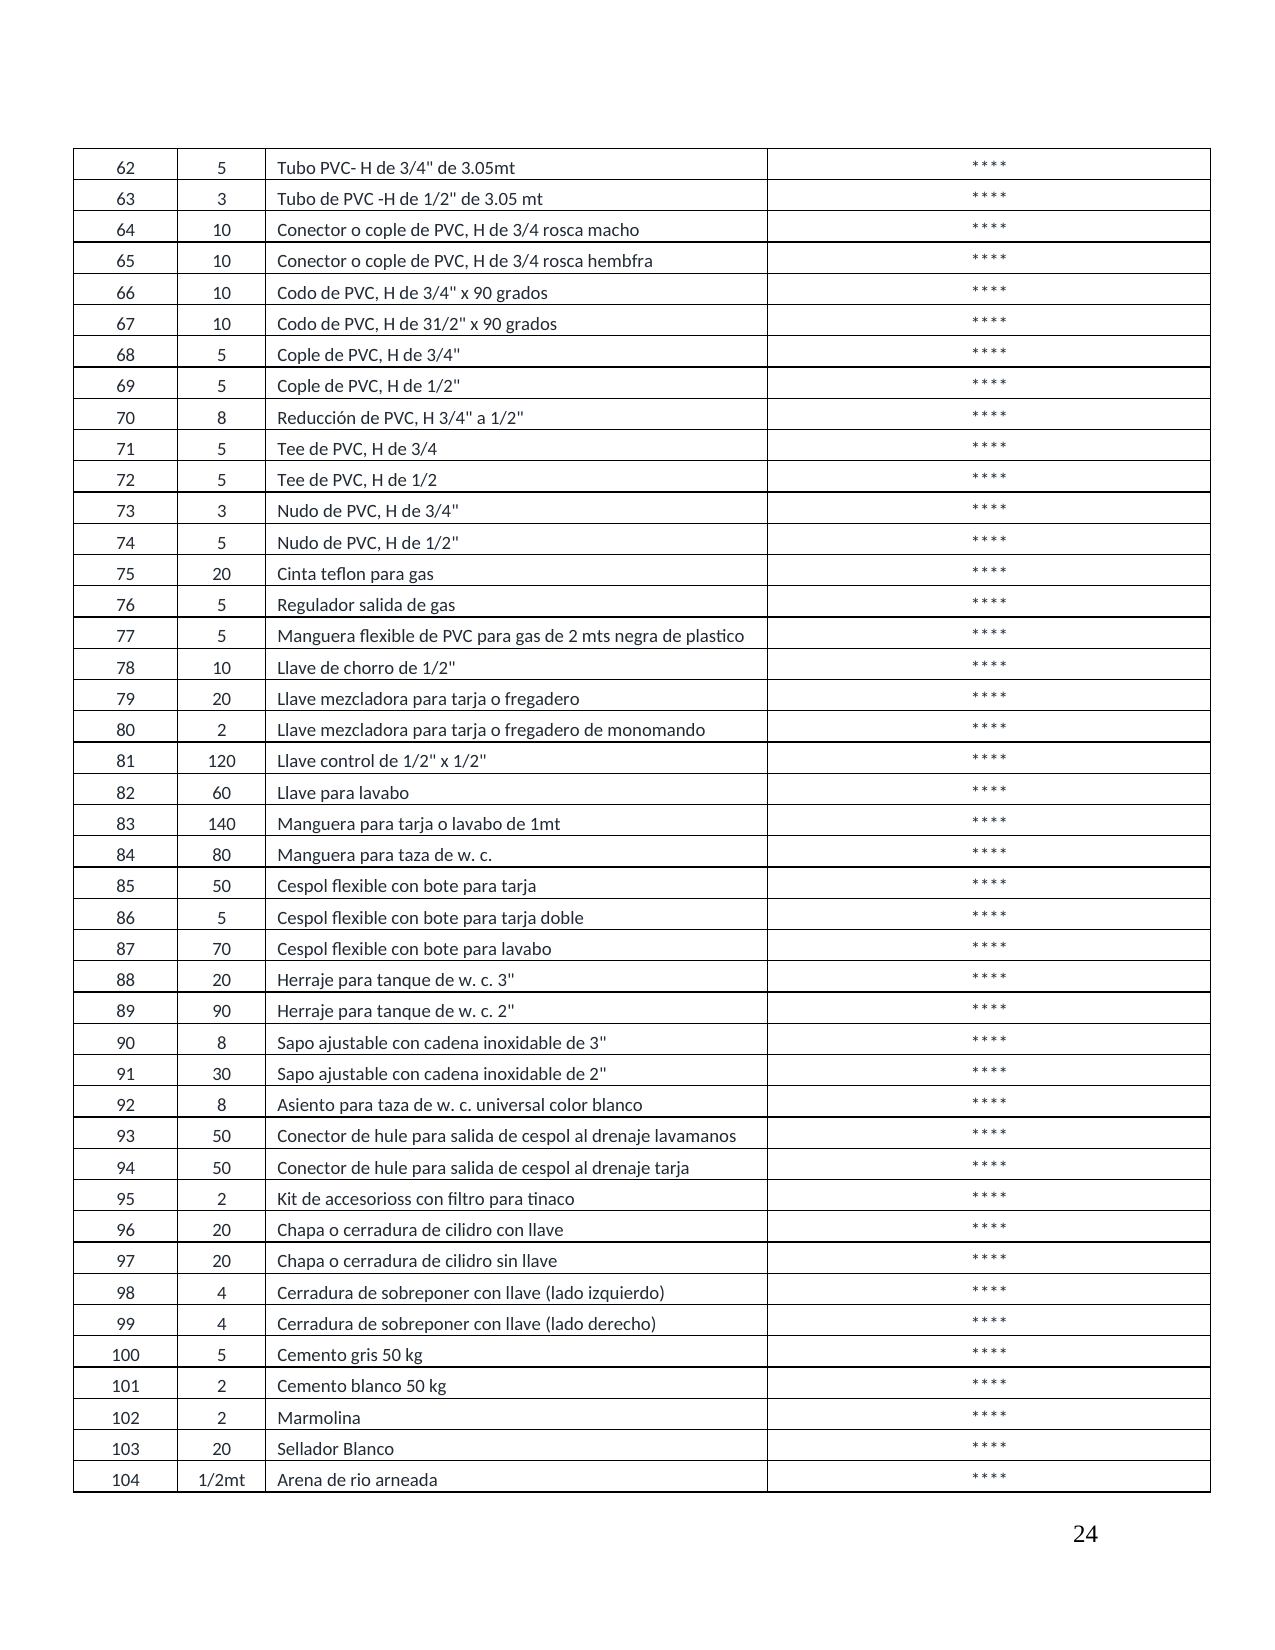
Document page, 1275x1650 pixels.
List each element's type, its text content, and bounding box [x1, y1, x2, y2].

table_cell Sapo ajustable con cadena inoxidable de 3" [266, 1024, 767, 1054]
table_cell **** [768, 586, 1210, 616]
table_cell 8 [178, 1086, 265, 1116]
table_cell 1/2mt [178, 1461, 265, 1491]
table_cell 8 [178, 1024, 265, 1054]
table_cell Cople de PVC, H de 3/4" [266, 336, 767, 366]
table_cell **** [768, 993, 1210, 1023]
table_cell 62 [74, 149, 177, 179]
table_cell 89 [74, 993, 177, 1023]
table_cell 20 [178, 1430, 265, 1460]
table_cell **** [768, 430, 1210, 460]
table_cell Asiento para taza de w. c. universal color blanco [266, 1086, 767, 1116]
table_cell 92 [74, 1086, 177, 1116]
table_cell 70 [178, 930, 265, 960]
table_cell Codo de PVC, H de 3/4" x 90 grados [266, 274, 767, 304]
table_cell 5 [178, 336, 265, 366]
table_cell 93 [74, 1118, 177, 1148]
table_cell 10 [178, 211, 265, 241]
table_cell 97 [74, 1243, 177, 1273]
table_cell **** [768, 1305, 1210, 1335]
table_cell Tee de PVC, H de 3/4 [266, 430, 767, 460]
table_cell **** [768, 1243, 1210, 1273]
table_cell 67 [74, 305, 177, 335]
table_cell Manguera flexible de PVC para gas de 2 mts negra de plastico [266, 618, 767, 648]
table_cell Herraje para tanque de w. c. 3" [266, 961, 767, 991]
table_cell **** [768, 1149, 1210, 1179]
table_cell 103 [74, 1430, 177, 1460]
table_cell **** [768, 649, 1210, 679]
table_cell **** [768, 1368, 1210, 1398]
table_cell 10 [178, 243, 265, 273]
table_cell Llave para lavabo [266, 774, 767, 804]
table_cell **** [768, 805, 1210, 835]
table_cell 82 [74, 774, 177, 804]
table_cell 5 [178, 618, 265, 648]
table_cell 50 [178, 1149, 265, 1179]
table_cell Cemento blanco 50 kg [266, 1368, 767, 1398]
table_cell Codo de PVC, H de 31/2" x 90 grados [266, 305, 767, 335]
table_cell Tee de PVC, H de 1/2 [266, 461, 767, 491]
table_cell Tubo de PVC -H de 1/2" de 3.05 mt [266, 180, 767, 210]
table_cell 10 [178, 274, 265, 304]
table_cell 64 [74, 211, 177, 241]
table_cell 8 [178, 399, 265, 429]
table_cell Herraje para tanque de w. c. 2" [266, 993, 767, 1023]
table_cell Nudo de PVC, H de 1/2" [266, 524, 767, 554]
table_cell Chapa o cerradura de cilidro con llave [266, 1211, 767, 1241]
table_cell **** [768, 1118, 1210, 1148]
table_cell **** [768, 774, 1210, 804]
table_cell 10 [178, 305, 265, 335]
table_cell 94 [74, 1149, 177, 1179]
table_cell Cinta teflon para gas [266, 555, 767, 585]
table_cell 5 [178, 430, 265, 460]
table_cell **** [768, 1399, 1210, 1429]
table_cell 80 [74, 711, 177, 741]
table_cell **** [768, 1430, 1210, 1460]
table_cell 5 [178, 461, 265, 491]
table_cell **** [768, 868, 1210, 898]
table_cell **** [768, 1461, 1210, 1491]
table_cell **** [768, 461, 1210, 491]
table_cell **** [768, 680, 1210, 710]
table_cell 120 [178, 743, 265, 773]
table_cell 2 [178, 711, 265, 741]
table_cell Marmolina [266, 1399, 767, 1429]
table_cell 81 [74, 743, 177, 773]
table_cell **** [768, 493, 1210, 523]
table_cell **** [768, 211, 1210, 241]
table_cell **** [768, 368, 1210, 398]
table_cell Cemento gris 50 kg [266, 1336, 767, 1366]
table_cell 79 [74, 680, 177, 710]
table_cell **** [768, 1086, 1210, 1116]
table_cell **** [768, 1274, 1210, 1304]
table_cell **** [768, 524, 1210, 554]
table_cell Llave mezcladora para tarja o fregadero [266, 680, 767, 710]
table_cell 85 [74, 868, 177, 898]
table_cell **** [768, 305, 1210, 335]
table_cell 10 [178, 649, 265, 679]
table_cell **** [768, 243, 1210, 273]
table_cell 5 [178, 368, 265, 398]
table_cell Conector de hule para salida de cespol al drenaje lavamanos [266, 1118, 767, 1148]
table_cell **** [768, 1180, 1210, 1210]
table_cell 5 [178, 899, 265, 929]
table_cell **** [768, 555, 1210, 585]
table_cell **** [768, 399, 1210, 429]
table_cell 5 [178, 149, 265, 179]
table_cell 98 [74, 1274, 177, 1304]
table_cell 73 [74, 493, 177, 523]
table_cell 104 [74, 1461, 177, 1491]
table_cell Manguera para taza de w. c. [266, 836, 767, 866]
table_cell Cespol flexible con bote para tarja doble [266, 899, 767, 929]
table_cell Conector o cople de PVC, H de 3/4 rosca macho [266, 211, 767, 241]
table_cell **** [768, 336, 1210, 366]
table_cell Conector o cople de PVC, H de 3/4 rosca hembfra [266, 243, 767, 273]
table_cell 96 [74, 1211, 177, 1241]
table_cell Cople de PVC, H de 1/2" [266, 368, 767, 398]
table_cell 75 [74, 555, 177, 585]
table_cell 5 [178, 586, 265, 616]
table_cell Regulador salida de gas [266, 586, 767, 616]
table_cell **** [768, 1055, 1210, 1085]
table_cell 84 [74, 836, 177, 866]
table_cell 95 [74, 1180, 177, 1210]
table_cell Arena de rio arneada [266, 1461, 767, 1491]
table_cell 20 [178, 1243, 265, 1273]
table_cell **** [768, 149, 1210, 179]
table_cell 5 [178, 524, 265, 554]
table_cell **** [768, 618, 1210, 648]
table_cell 3 [178, 180, 265, 210]
table_cell 90 [178, 993, 265, 1023]
table_cell Tubo PVC- H de 3/4" de 3.05mt [266, 149, 767, 179]
table_cell 90 [74, 1024, 177, 1054]
table_cell 2 [178, 1368, 265, 1398]
table_cell 65 [74, 243, 177, 273]
table_cell 86 [74, 899, 177, 929]
table_cell 20 [178, 555, 265, 585]
table_cell Sellador Blanco [266, 1430, 767, 1460]
table_cell 4 [178, 1305, 265, 1335]
table_cell 2 [178, 1180, 265, 1210]
table_cell Manguera para tarja o lavabo de 1mt [266, 805, 767, 835]
table_cell 91 [74, 1055, 177, 1085]
table_cell 78 [74, 649, 177, 679]
table_cell **** [768, 743, 1210, 773]
table_cell Sapo ajustable con cadena inoxidable de 2" [266, 1055, 767, 1085]
table_cell 69 [74, 368, 177, 398]
table_cell 5 [178, 1336, 265, 1366]
table_cell **** [768, 1024, 1210, 1054]
table_cell 87 [74, 930, 177, 960]
table_cell **** [768, 180, 1210, 210]
table_cell **** [768, 274, 1210, 304]
table_cell 72 [74, 461, 177, 491]
table_cell 20 [178, 1211, 265, 1241]
table_cell 101 [74, 1368, 177, 1398]
table_cell Conector de hule para salida de cespol al drenaje tarja [266, 1149, 767, 1179]
table_cell 80 [178, 836, 265, 866]
table_cell Llave de chorro de 1/2" [266, 649, 767, 679]
table_cell 71 [74, 430, 177, 460]
table_cell Nudo de PVC, H de 3/4" [266, 493, 767, 523]
table_cell Cespol flexible con bote para tarja [266, 868, 767, 898]
table_cell 74 [74, 524, 177, 554]
table_cell Cerradura de sobreponer con llave (lado izquierdo) [266, 1274, 767, 1304]
table_cell **** [768, 899, 1210, 929]
table_cell **** [768, 1211, 1210, 1241]
table_cell 3 [178, 493, 265, 523]
table_cell Kit de accesorioss con filtro para tinaco [266, 1180, 767, 1210]
table_cell 2 [178, 1399, 265, 1429]
table_cell **** [768, 836, 1210, 866]
table_cell Reducción de PVC, H 3/4" a 1/2" [266, 399, 767, 429]
table_cell 77 [74, 618, 177, 648]
table_cell **** [768, 961, 1210, 991]
table_cell **** [768, 1336, 1210, 1366]
table_cell 83 [74, 805, 177, 835]
table_cell 66 [74, 274, 177, 304]
table_cell 100 [74, 1336, 177, 1366]
table_cell 30 [178, 1055, 265, 1085]
table_cell 88 [74, 961, 177, 991]
table_cell 4 [178, 1274, 265, 1304]
table_cell 70 [74, 399, 177, 429]
table_cell 102 [74, 1399, 177, 1429]
table_cell Llave mezcladora para tarja o fregadero de monomando [266, 711, 767, 741]
table_cell 50 [178, 1118, 265, 1148]
table_cell 60 [178, 774, 265, 804]
table_cell 20 [178, 961, 265, 991]
table_cell Chapa o cerradura de cilidro sin llave [266, 1243, 767, 1273]
table_cell 20 [178, 680, 265, 710]
table_cell 99 [74, 1305, 177, 1335]
table_cell 76 [74, 586, 177, 616]
table_cell 140 [178, 805, 265, 835]
table_cell Cerradura de sobreponer con llave (lado derecho) [266, 1305, 767, 1335]
table_cell **** [768, 711, 1210, 741]
table_cell 50 [178, 868, 265, 898]
table_cell **** [768, 930, 1210, 960]
table_cell 63 [74, 180, 177, 210]
table_cell 68 [74, 336, 177, 366]
table_cell Cespol flexible con bote para lavabo [266, 930, 767, 960]
table_cell Llave control de 1/2" x 1/2" [266, 743, 767, 773]
